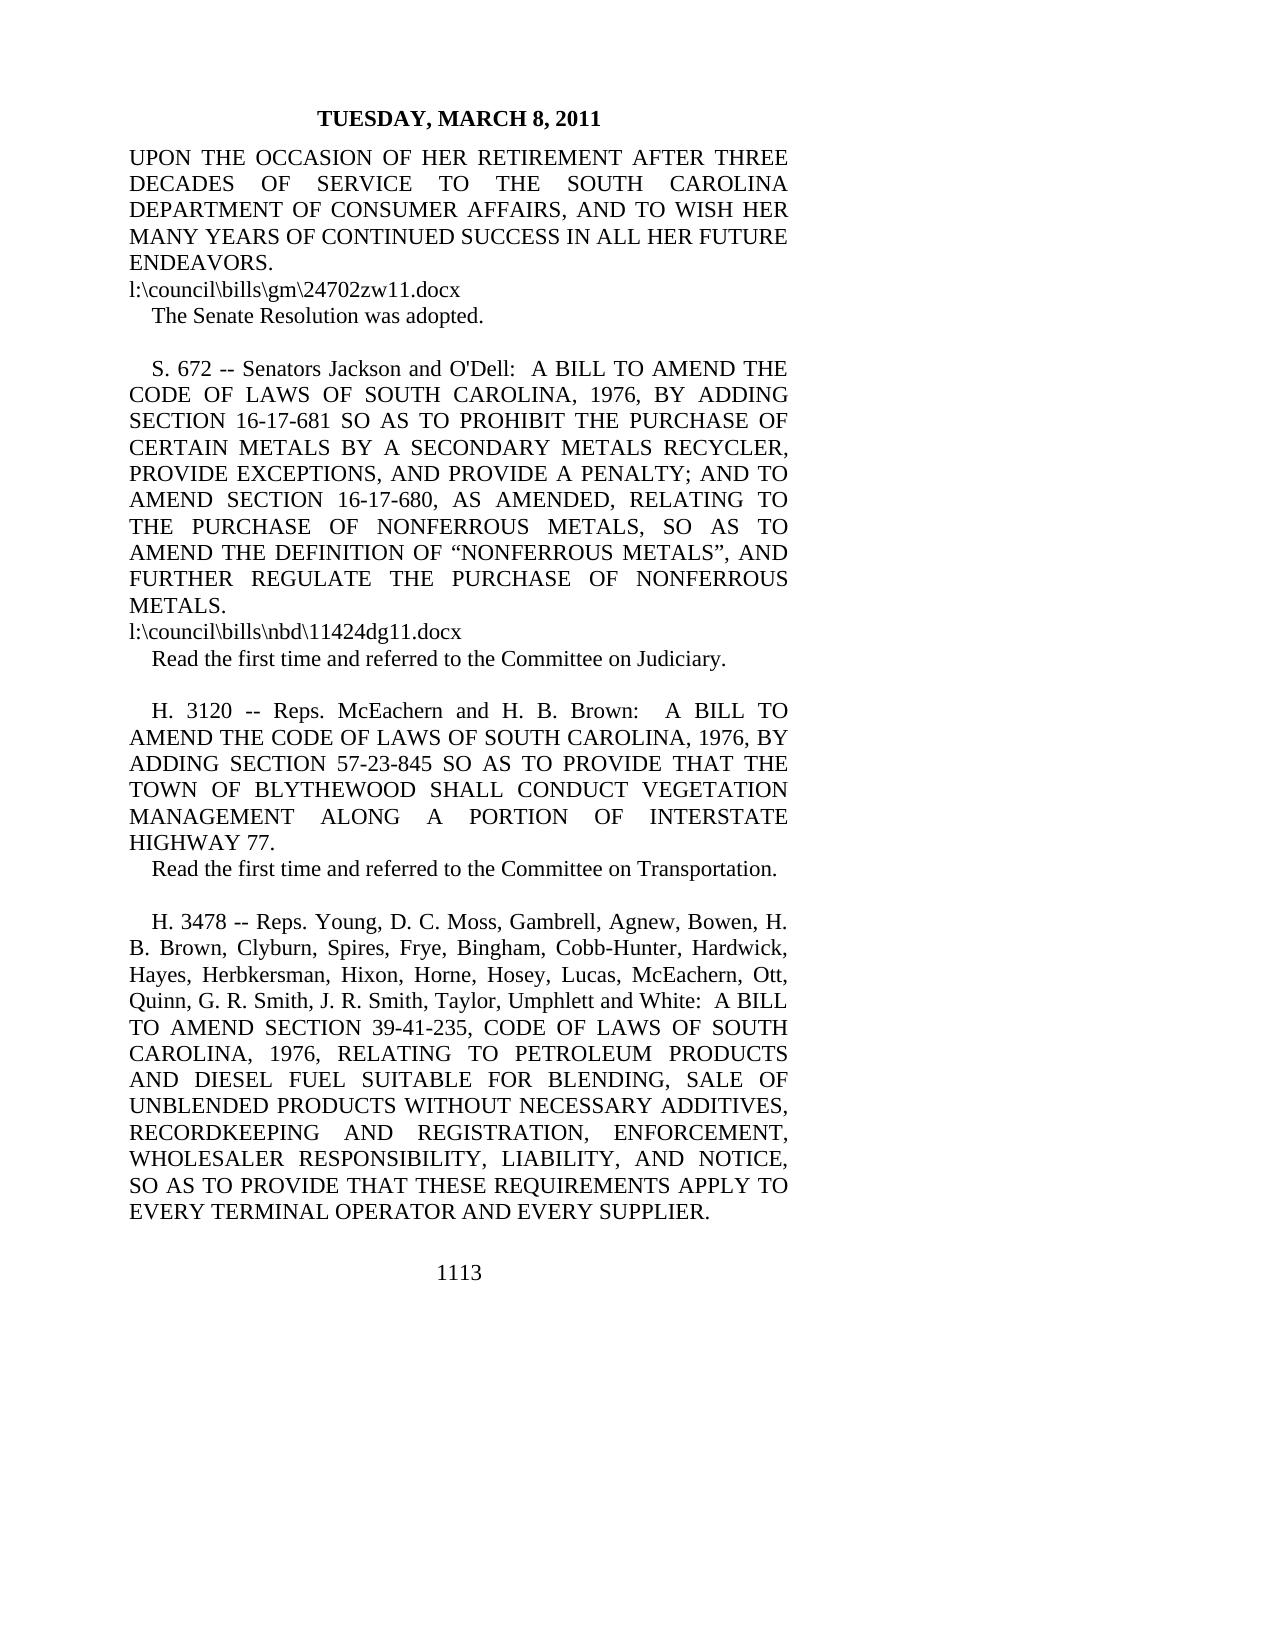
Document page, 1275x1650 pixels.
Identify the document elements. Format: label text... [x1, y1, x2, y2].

text The Senate Resolution was adopted. [129, 302, 789, 328]
text Read the first time and referred to the Committee on Transportation. [129, 855, 789, 882]
text l:\council\bills\nbd\11424dg11.docx [129, 618, 789, 644]
text H. 3478 -- Reps. Young, D. C. Moss, Gambrell, Agnew, Bowen, H. B. Brown, Clyburn, Spires, Frye, Bingham, Cobb-Hunter, Hardwick, Hayes, Herbkersman, Hixon, Horne, Hosey, Lucas, McEachern, Ott, Quinn, G. R. Smith, J. R. Smith, Taylor, Umphlett and White: A BILL TO AMEND SECTION 39-41-235, CODE OF LAWS OF SOUTH CAROLINA, 1976, RELATING TO PETROLEUM PRODUCTS AND DIESEL FUEL SUITABLE FOR BLENDING, SALE OF UNBLENDED PRODUCTS WITHOUT NECESSARY ADDITIVES, RECORDKEEPING AND REGISTRATION, ENFORCEMENT, WHOLESALER RESPONSIBILITY, LIABILITY, AND NOTICE, SO AS TO PROVIDE THAT THESE REQUIREMENTS APPLY TO EVERY TERMINAL OPERATOR AND EVERY SUPPLIER. [129, 908, 789, 1224]
text l:\council\bills\gm\24702zw11.docx [129, 276, 789, 302]
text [129, 144, 789, 276]
text Read the first time and referred to the Committee on Judiciary. [129, 644, 789, 671]
text H. 3120 -- Reps. McEachern and H. B. Brown: A BILL TO AMEND THE CODE OF LAWS OF SOUTH CAROLINA, 1976, BY ADDING SECTION 57-23-845 SO AS TO PROVIDE THAT THE TOWN OF BLYTHEWOOD SHALL CONDUCT VEGETATION MANAGEMENT ALONG A PORTION OF INTERSTATE HIGHWAY 77. [129, 697, 789, 855]
text S. 672 -- Senators Jackson and O'Dell: A BILL TO AMEND THE CODE OF LAWS OF SOUTH CAROLINA, 1976, BY ADDING SECTION 16-17-681 SO AS TO PROHIBIT THE PURCHASE OF CERTAIN METALS BY A SECONDARY METALS RECYCLER, PROVIDE EXCEPTIONS, AND PROVIDE A PENALTY; AND TO AMEND SECTION 16-17-680, AS AMENDED, RELATING TO THE PURCHASE OF NONFERROUS METALS, SO AS TO AMEND THE DEFINITION OF “NONFERROUS METALS”, AND FURTHER REGULATE THE PURCHASE OF NONFERROUS METALS. [129, 355, 789, 618]
